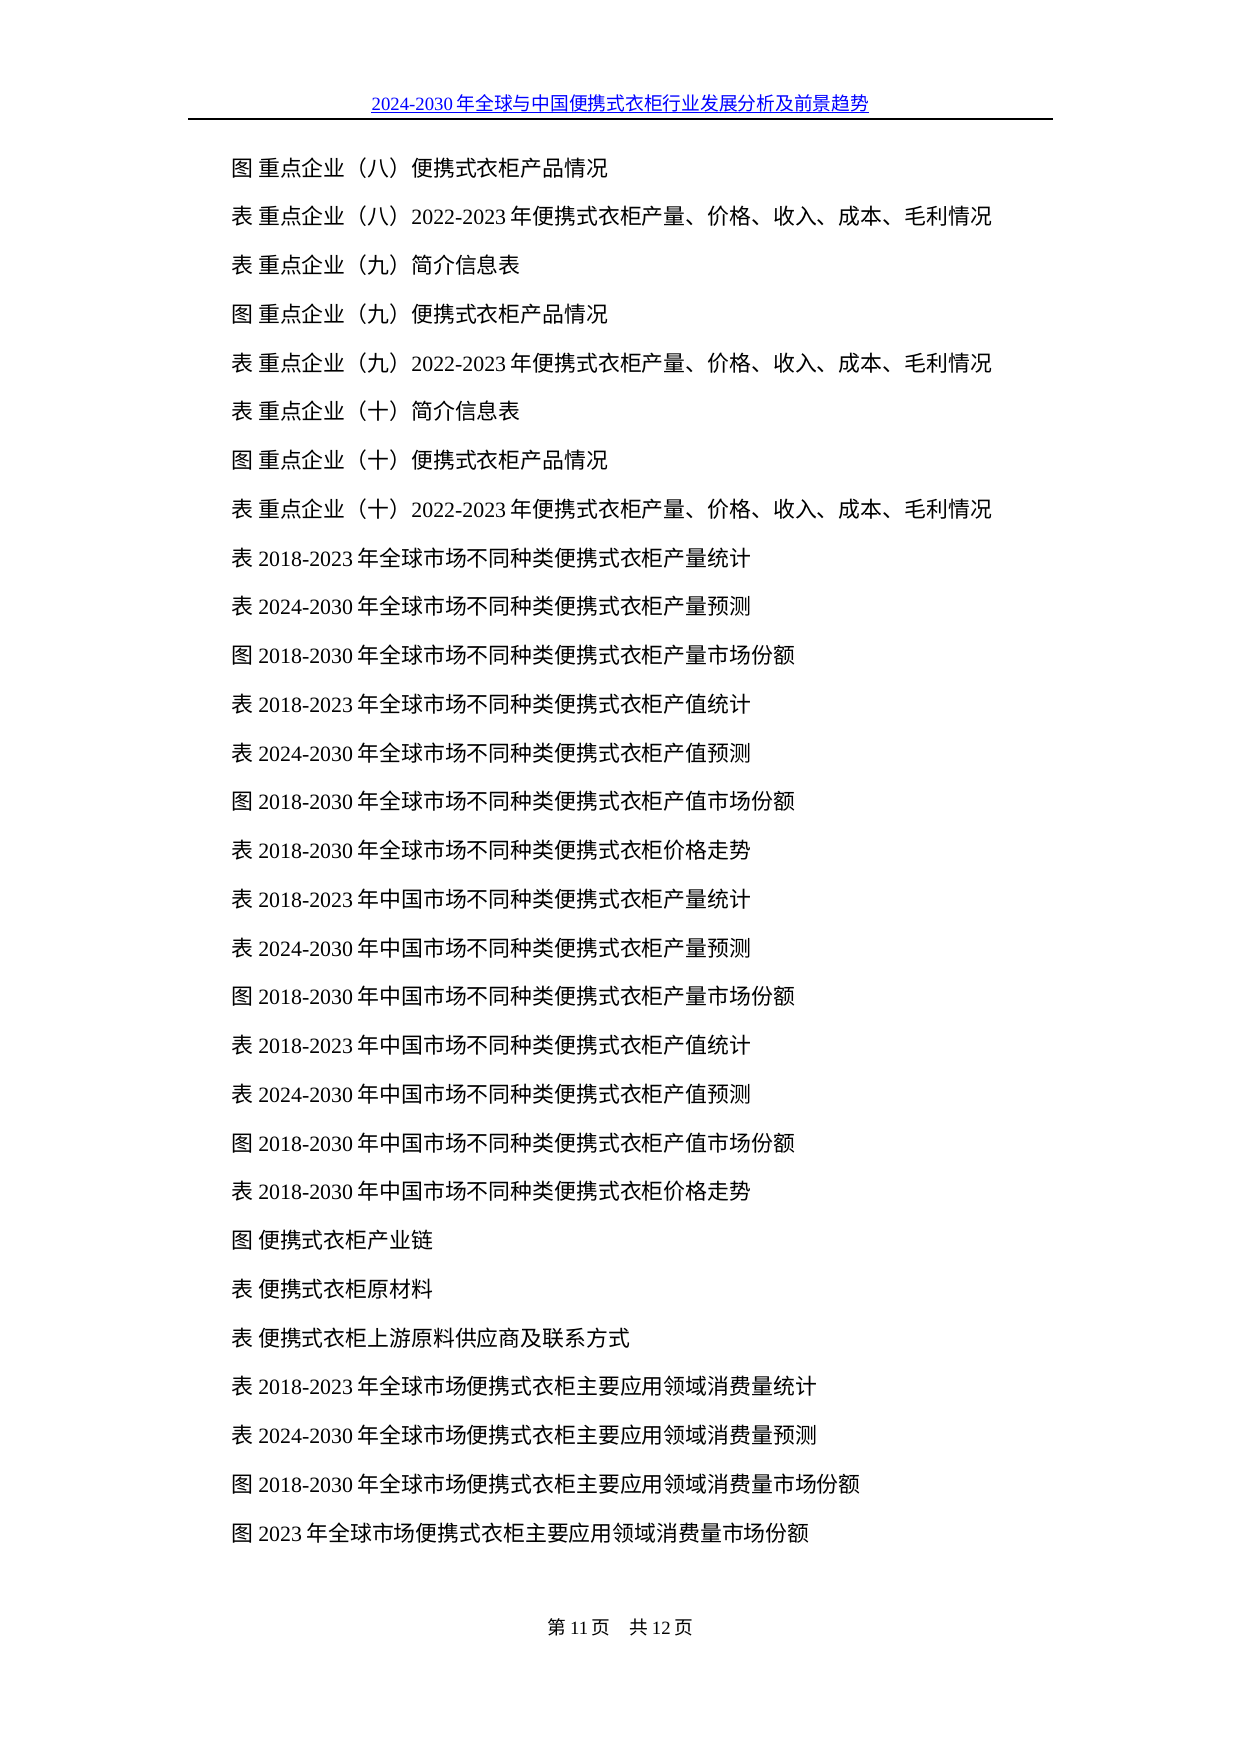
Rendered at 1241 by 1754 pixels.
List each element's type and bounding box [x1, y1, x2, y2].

text [187, 150, 1053, 1548]
